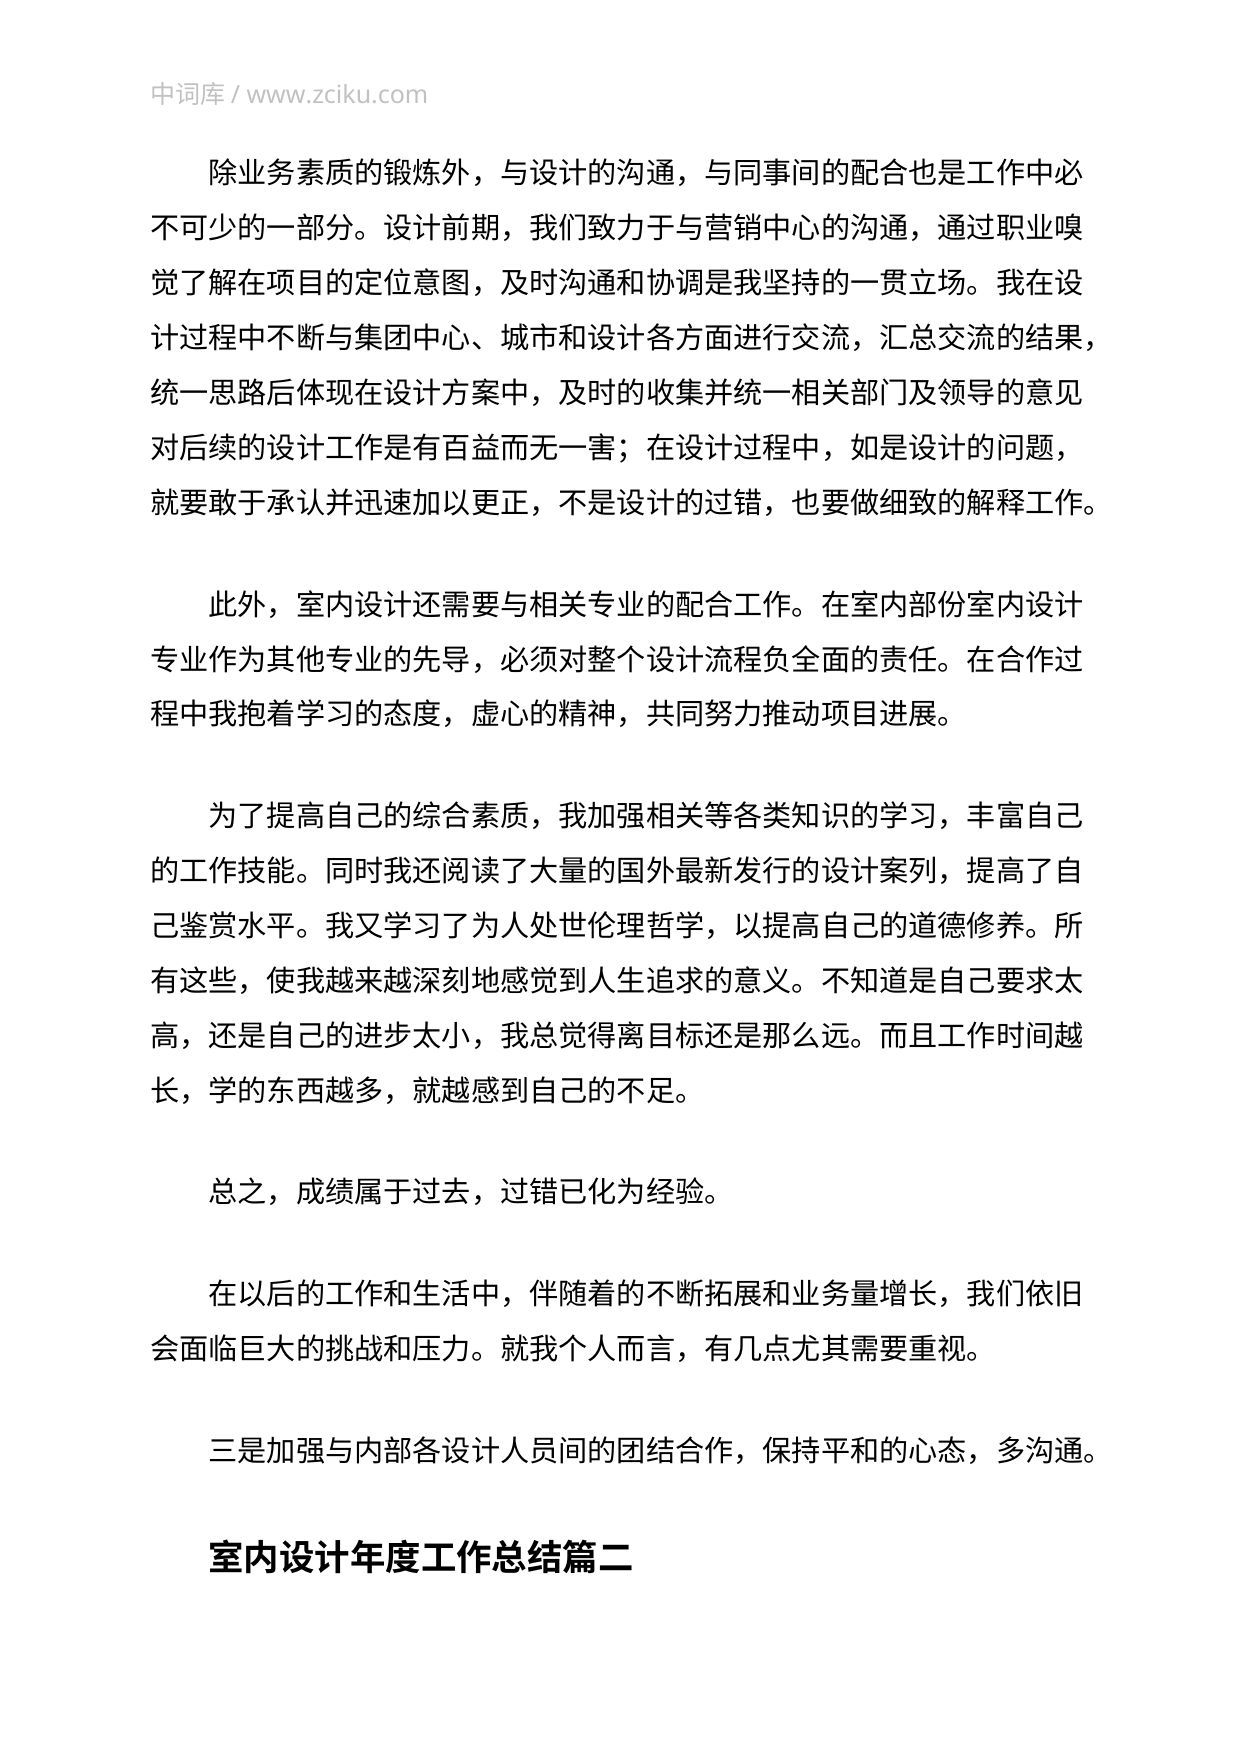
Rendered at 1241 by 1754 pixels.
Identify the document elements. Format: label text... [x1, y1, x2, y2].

text 为了提高自己的综合素质，我加强相关等各类知识的学习，丰富自己的工作技能。同时我还阅读了大量的国外最新发行的设计案列，提高了自己鉴赏水平。我又学习了为人处世伦理哲学，以提高自己的道德修养。所有这些，使我越来越深刻地感觉到人生追求的意义。不知道是自己要求太高，还是自己的进步太小，我总觉得离目标还是那么远。而且工作时间越长，学的东西越多，就越感到自己的不足。 [150, 793, 1090, 1109]
text 总之，成绩属于过去，过错已化为经验。 [150, 1169, 1090, 1211]
text 三是加强与内部各设计人员间的团结合作，保持平和的心态，多沟通。 [150, 1427, 1090, 1470]
text 除业务素质的锻炼外，与设计的沟通，与同事间的配合也是工作中必不可少的一部分。设计前期，我们致力于与营销中心的沟通，通过职业嗅觉了解在项目的定位意图，及时沟通和协调是我坚持的一贯立场。我在设计过程中不断与集团中心、城市和设计各方面进行交流，汇总交流的结果，统一思路后体现在设计方案中，及时的收集并统一相关部门及领导的意见对后续的设计工作是有百益而无一害；在设计过程中，如是设计的问题，就要敢于承认并迅速加以更正，不是设计的过错，也要做细致的解释工作。 [150, 150, 1090, 522]
text 在以后的工作和生活中，伴随着的不断拓展和业务量增长，我们依旧会面临巨大的挑战和压力。就我个人而言，有几点尤其需要重视。 [150, 1271, 1090, 1368]
text 此外，室内设计还需要与相关专业的配合工作。在室内部份室内设计专业作为其他专业的先导，必须对整个设计流程负全面的责任。在合作过程中我抱着学习的态度，虚心的精神，共同努力推动项目进展。 [150, 581, 1090, 733]
text 室内设计年度工作总结篇二 [150, 1529, 1090, 1580]
